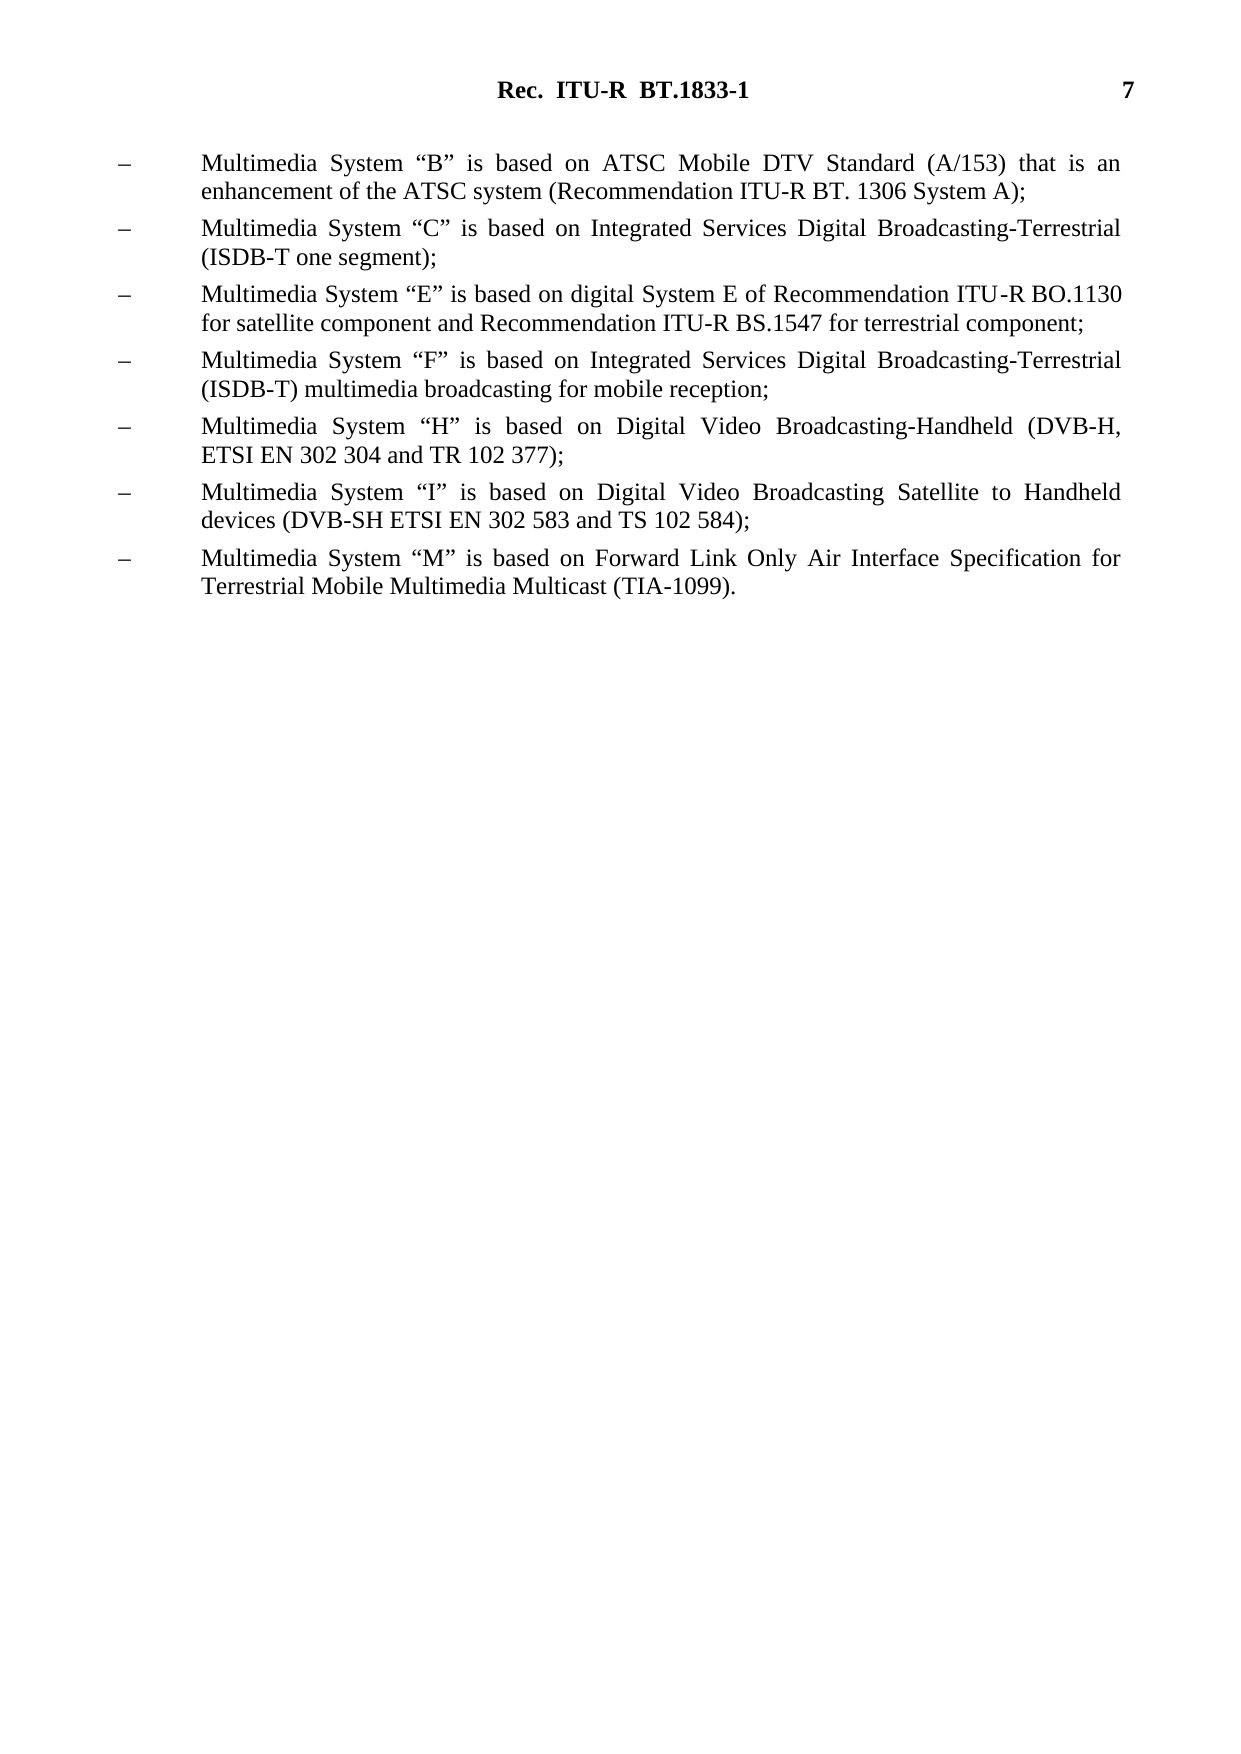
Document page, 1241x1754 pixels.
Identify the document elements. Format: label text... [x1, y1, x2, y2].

text – Multimedia System “F” is based on Integrated Services Digital Broadcasting-Terrestrial (ISDB-T) multimedia broadcasting for mobile reception; [118, 345, 1122, 403]
text – Multimedia System “B” is based on ATSC Mobile DTV Standard (A/153) that is an enhancement of the ATSC system (Recommendation ITU-R BT. 1306 System A); [118, 148, 1122, 205]
text – Multimedia System “M” is based on Forward Link Only Air Interface Specification for Terrestrial Mobile Multimedia Multicast (TIA-1099). [118, 543, 1122, 600]
text – Multimedia System “C” is based on Integrated Services Digital Broadcasting-Terrestrial (ISDB-T one segment); [118, 213, 1122, 271]
text – Multimedia System “E” is based on digital System E of Recommendation ITU-R BO.1130 for satellite component and Recommendation ITU-R BS.1547 for terrestrial component; [118, 279, 1122, 337]
text – Multimedia System “H” is based on Digital Video Broadcasting-Handheld (DVB-H, ETSI EN 302 304 and TR 102 377); [118, 411, 1122, 468]
text – Multimedia System “I” is based on Digital Video Broadcasting Satellite to Handheld devices (DVB-SH ETSI EN 302 583 and TS 102 584); [118, 477, 1122, 534]
